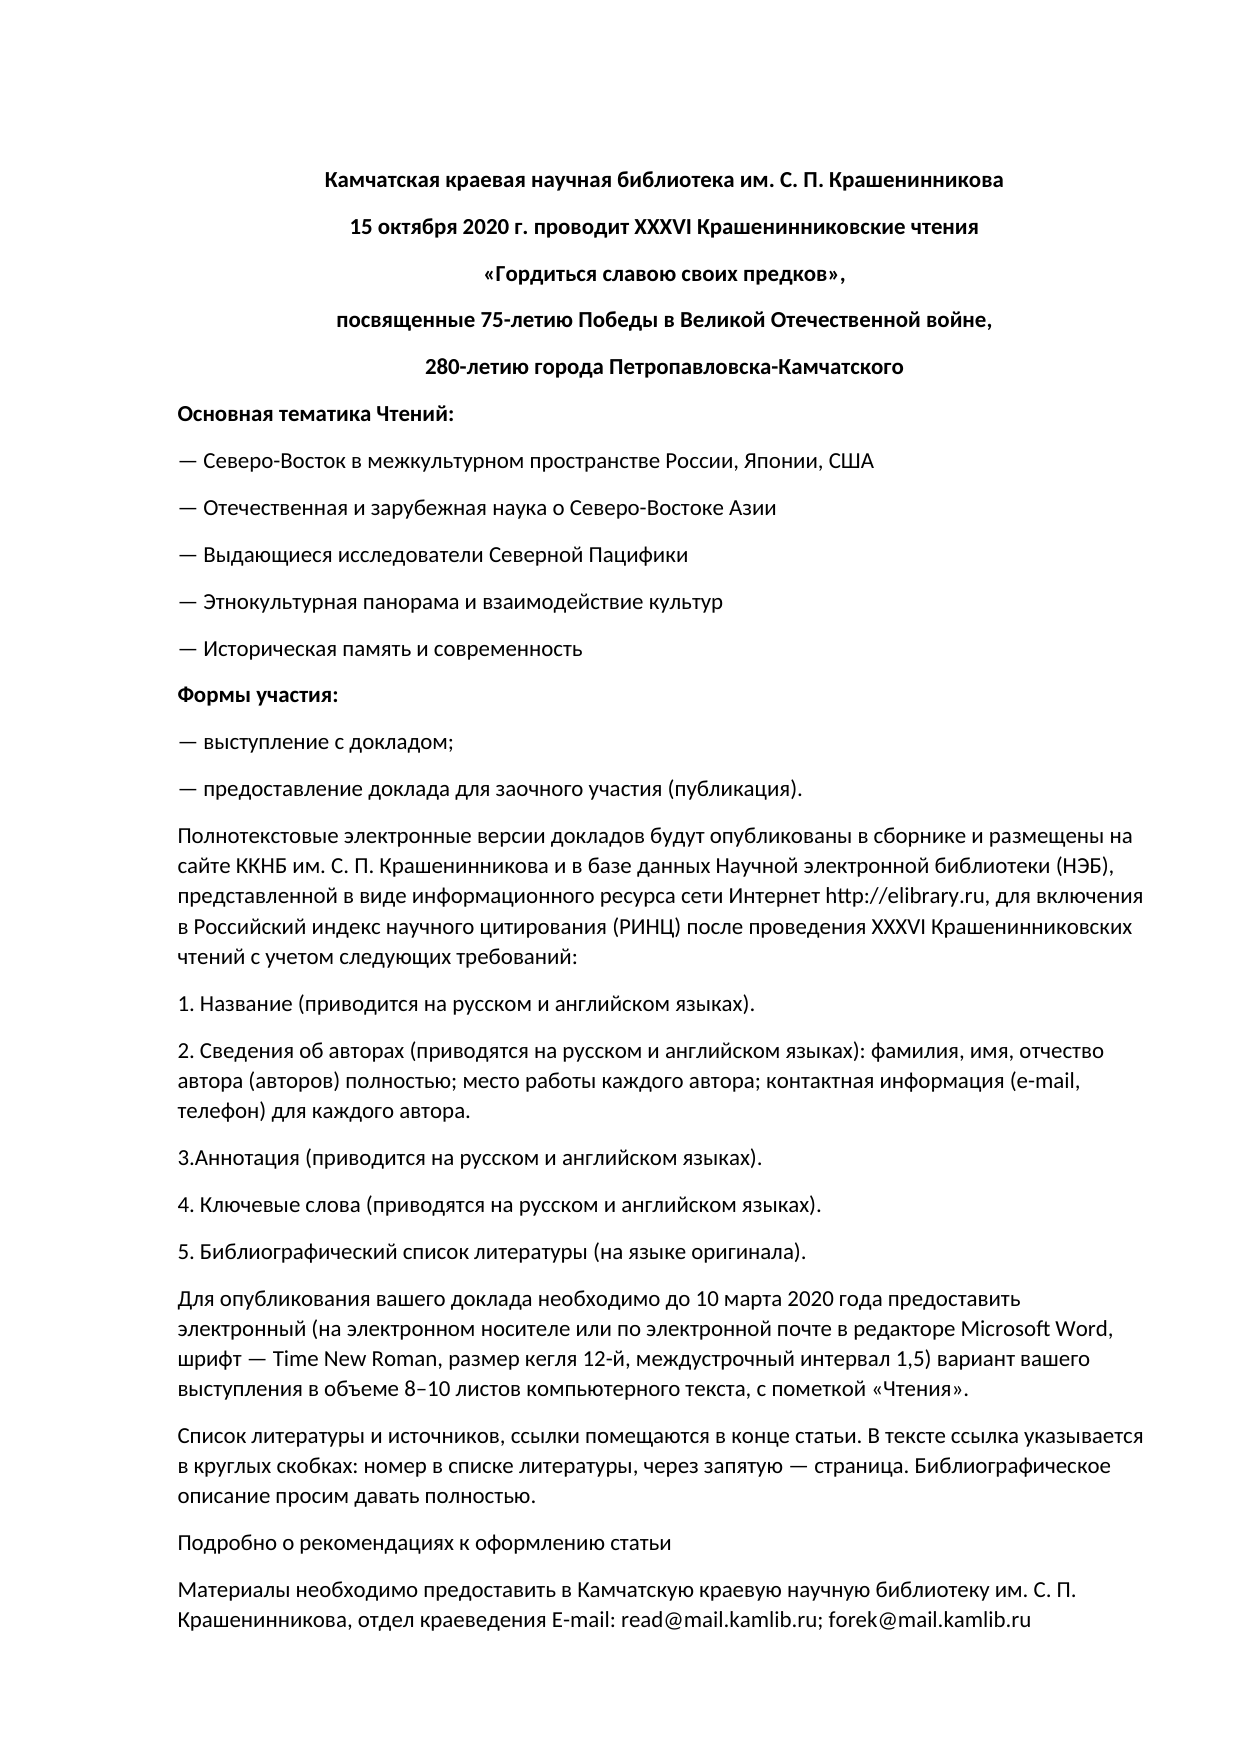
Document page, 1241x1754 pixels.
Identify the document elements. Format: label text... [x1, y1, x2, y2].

text 2. Сведения об авторах (приводятся на русском и английском языках): фамилия, имя, отчество автора (авторов) полностью; место работы каждого автора; контактная информация (e-mail, телефон) для каждого автора. [177, 1036, 1152, 1124]
text 3.Аннотация (приводится на русском и английском языках). [177, 1143, 1152, 1171]
text 4. Ключевые слова (приводятся на русском и английском языках). [177, 1190, 1152, 1218]
text — выступление с докладом; [177, 727, 1152, 756]
text Формы участия: [177, 681, 1152, 709]
text Камчатская краевая научная библиотека им. С. П. Крашенинникова [177, 165, 1152, 193]
text — предоставление доклада для заочного участия (публикация). [177, 774, 1152, 802]
text «Гордиться славою своих предков», [177, 259, 1152, 287]
text — Отечественная и зарубежная наука о Северо-Востоке Азии [177, 493, 1152, 521]
text — Историческая память и современность [177, 634, 1152, 662]
text Для опубликования вашего доклада необходимо до 10 марта 2020 года предоставить электронный (на электронном носителе или по электронной почте в редакторе Microsoft Word, шрифт — Time New Roman, размер кегля 12-й, междустрочный интервал 1,5) вариант вашего выступления в объеме 8–10 листов компьютерного текста, с пометкой «Чтения». [177, 1284, 1152, 1402]
text — Северо-Восток в межкультурном пространстве России, Японии, США [177, 446, 1152, 474]
text 280-летию города Петропавловска-Камчатского [177, 352, 1152, 381]
text Основная тематика Чтений: [177, 399, 1152, 427]
text — Этнокультурная панорама и взаимодействие культур [177, 587, 1152, 615]
text 5. Библиографический список литературы (на языке оригинала). [177, 1237, 1152, 1265]
text Список литературы и источников, ссылки помещаются в конце статьи. В тексте ссылка указывается в круглых скобках: номер в списке литературы, через запятую — страница. Библиографическое описание просим давать полностью. [177, 1421, 1152, 1510]
text 15 октября 2020 г. проводит XXXVI Крашенинниковские чтения [177, 212, 1152, 240]
text 1. Название (приводится на русском и английском языках). [177, 989, 1152, 1017]
text Полнотекстовые электронные версии докладов будут опубликованы в сборнике и размещены на сайте ККНБ им. С. П. Крашенинникова и в базе данных Научной электронной библиотеки (НЭБ), представленной в виде информационного ресурса сети Интернет http://elibrary.ru, для включения в Российский индекс научного цитирования (РИНЦ) после проведения XXXVI Крашенинниковских чтений с учетом следующих требований: [177, 821, 1152, 970]
text — Выдающиеся исследователи Северной Пацифики [177, 540, 1152, 568]
text посвященные 75-летию Победы в Великой Отечественной войне, [177, 306, 1152, 334]
text Материалы необходимо предоставить в Камчатскую краевую научную библиотеку им. С. П. Крашенинникова, отдел краеведения E-mail: read@mail.kamlib.ru; forek@mail.kamlib.ru [177, 1575, 1152, 1634]
text Подробно о рекомендациях к оформлению статьи [177, 1528, 1152, 1557]
